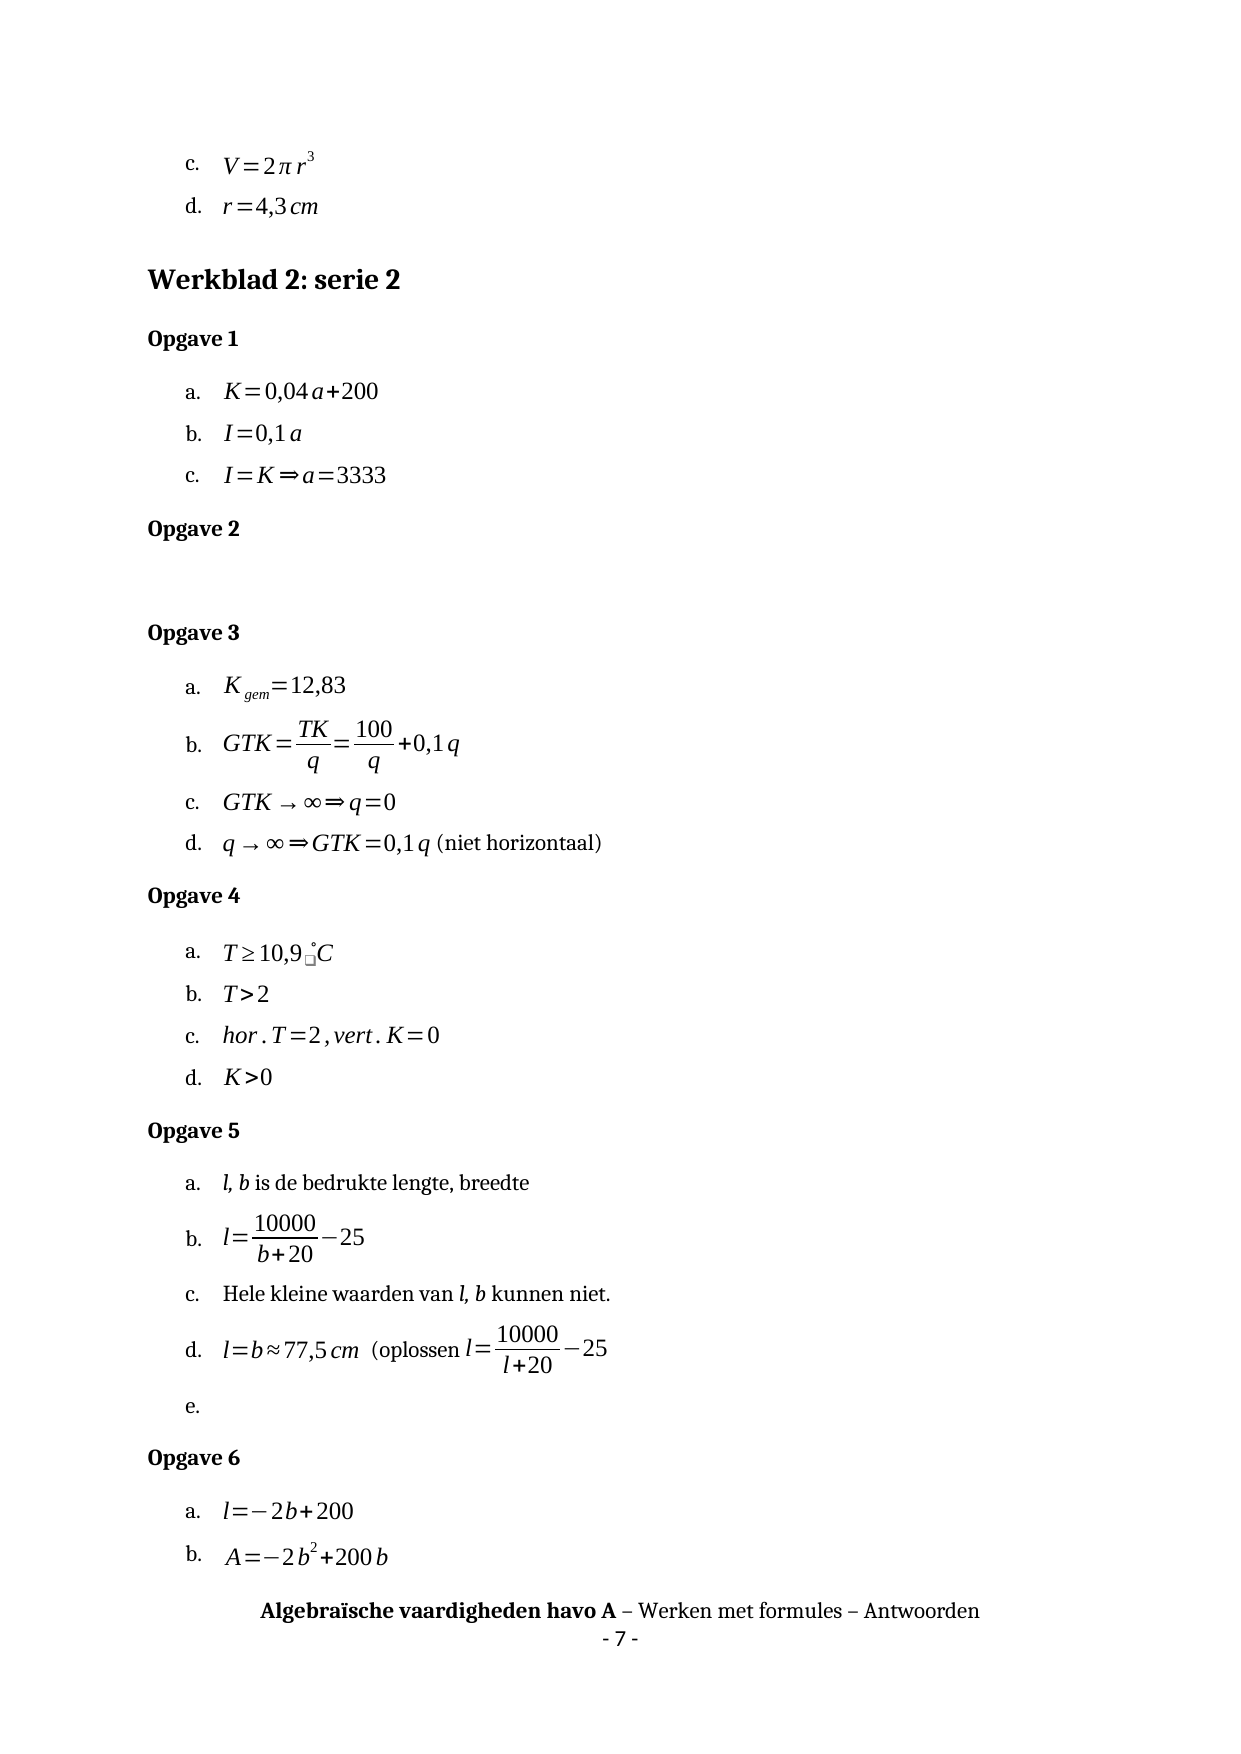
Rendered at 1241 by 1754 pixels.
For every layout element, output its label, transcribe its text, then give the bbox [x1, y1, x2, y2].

text Opgave 1 [148, 326, 1093, 352]
text Opgave 2 [148, 515, 1093, 542]
list Hele kleine waarden van l, b kunnen niet. [185, 1281, 1093, 1308]
text Werkblad 2: serie 2 [148, 263, 1093, 296]
text Opgave 5 [148, 1118, 1093, 1144]
list l, b is de bedrukte lengte, breedte [185, 1170, 1093, 1196]
text Opgave 3 [148, 619, 1093, 646]
text Opgave 6 [148, 1445, 1093, 1471]
list (oplossen [185, 1321, 1093, 1380]
text Opgave 4 [148, 883, 1093, 909]
list (niet horizontaal) [185, 829, 1093, 858]
